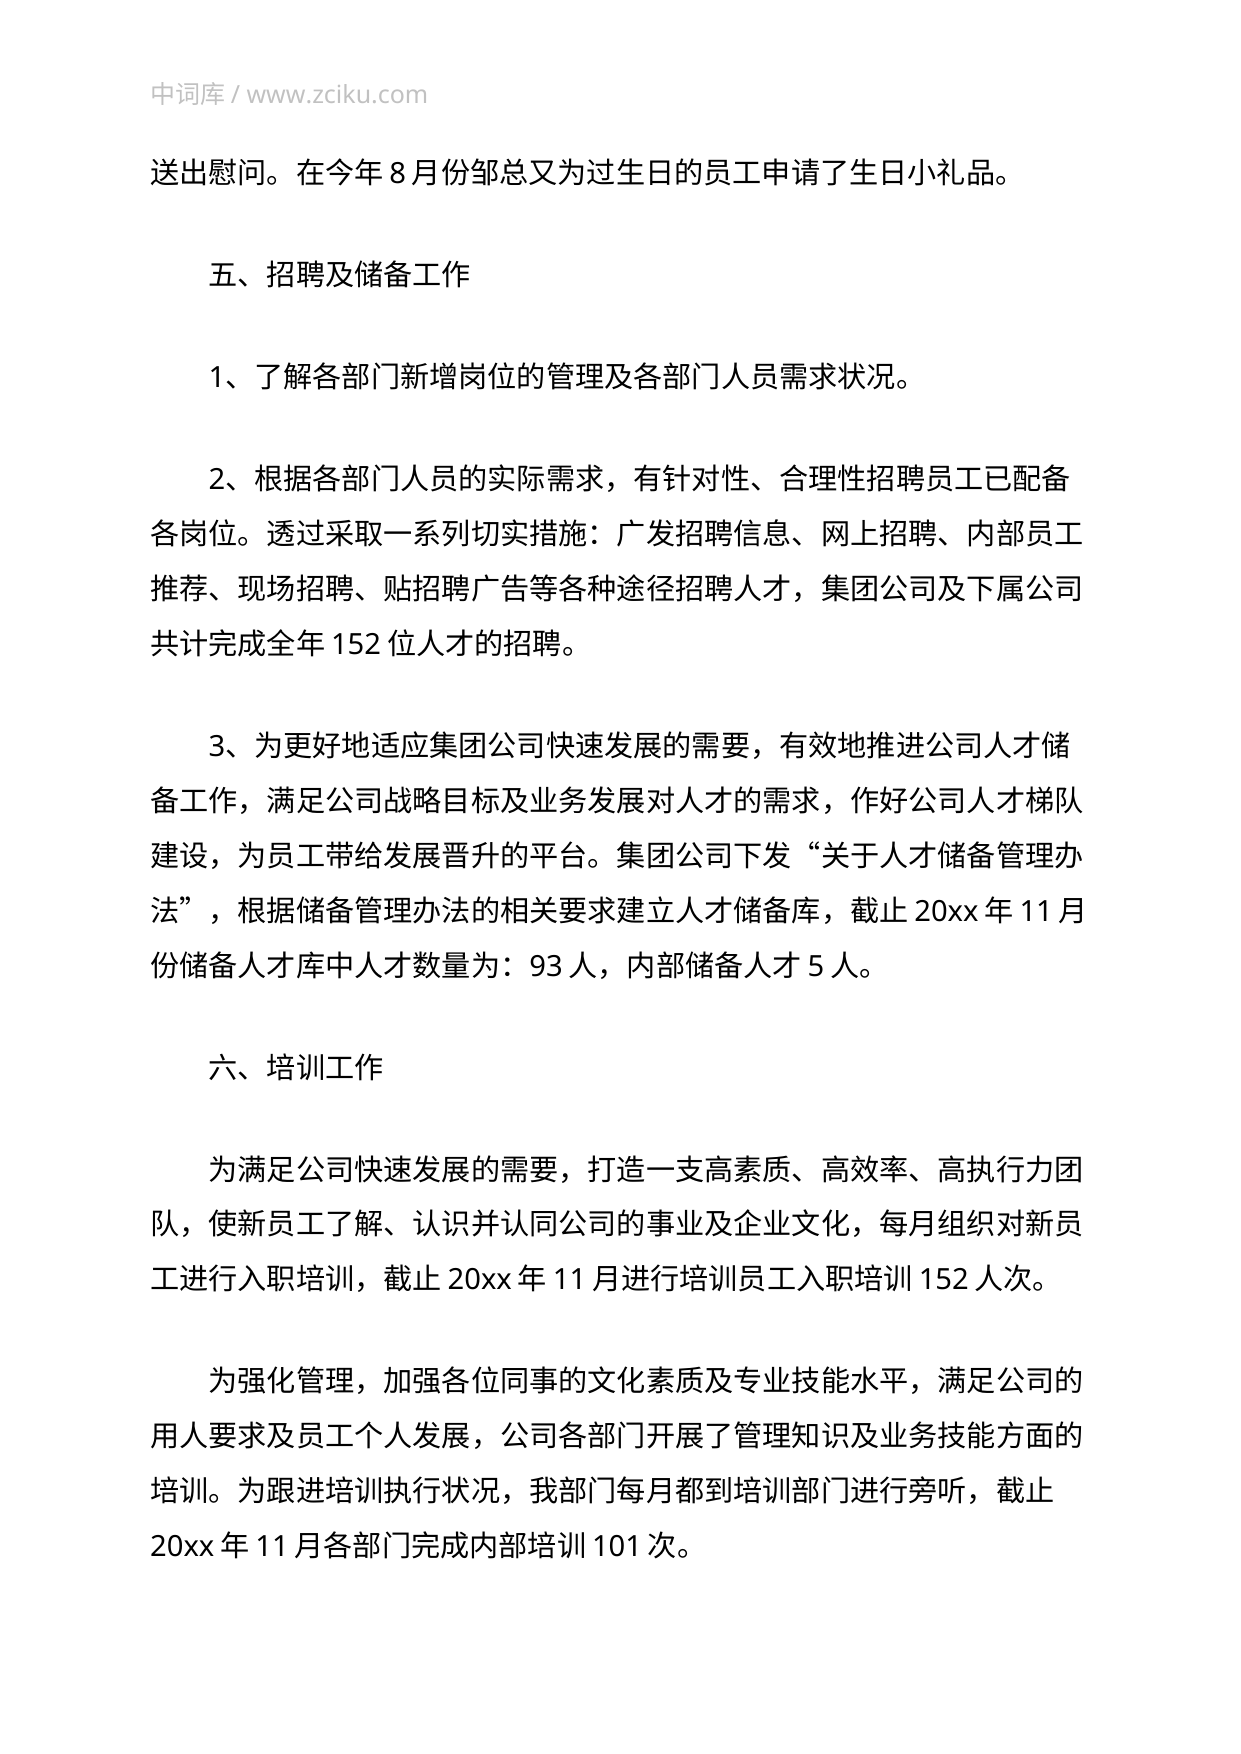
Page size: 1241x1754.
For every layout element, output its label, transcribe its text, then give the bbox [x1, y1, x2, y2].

text 为满足公司快速发展的需要，打造一支高素质、高效率、高执行力团队，使新员工了解、认识并认同公司的事业及企业文化，每月组织对新员工进行入职培训，截止20xx年11月进行培训员工入职培训152人次。 [150, 1146, 1090, 1298]
text 六、培训工作 [150, 1044, 1090, 1087]
text 2、根据各部门人员的实际需求，有针对性、合理性招聘员工已配备各岗位。透过采取一系列切实措施：广发招聘信息、网上招聘、内部员工推荐、现场招聘、贴招聘广告等各种途径招聘人才，集团公司及下属公司共计完成全年152位人才的招聘。 [150, 456, 1090, 663]
text 1、了解各部门新增岗位的管理及各部门人员需求状况。 [150, 354, 1090, 396]
text 3、为更好地适应集团公司快速发展的需要，有效地推进公司人才储备工作，满足公司战略目标及业务发展对人才的需求，作好公司人才梯队建设，为员工带给发展晋升的平台。集团公司下发“关于人才储备管理办法”，根据储备管理办法的相关要求建立人才储备库，截止20xx年11月份储备人才库中人才数量为：93人，内部储备人才5人。 [150, 722, 1090, 985]
text 为强化管理，加强各位同事的文化素质及专业技能水平，满足公司的用人要求及员工个人发展，公司各部门开展了管理知识及业务技能方面的培训。为跟进培训执行状况，我部门每月都到培训部门进行旁听，截止20xx年11月各部门完成内部培训101次。 [150, 1358, 1090, 1565]
text 五、招聘及储备工作 [150, 252, 1090, 294]
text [150, 150, 1090, 192]
